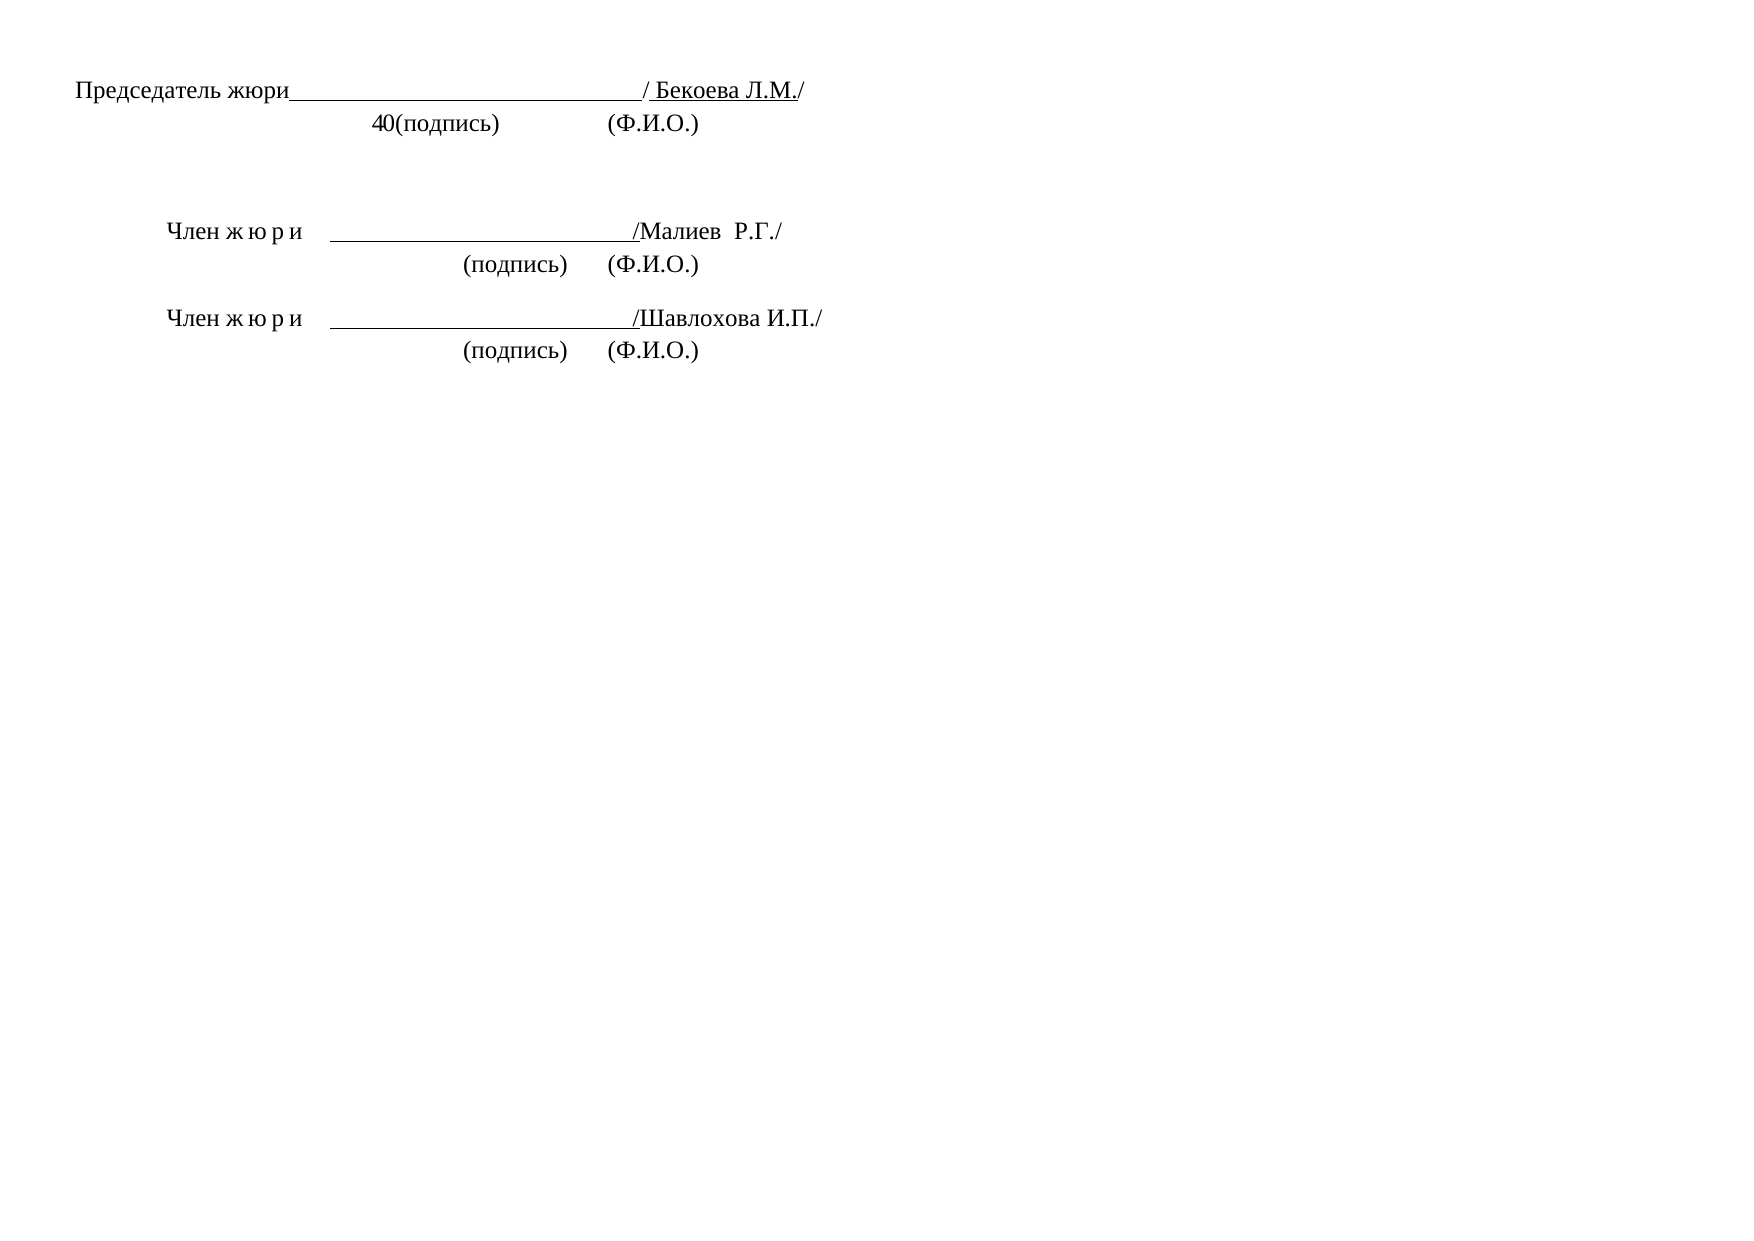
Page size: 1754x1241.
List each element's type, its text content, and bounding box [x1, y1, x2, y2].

text Член жюри /Шавлохова И.П./ (подпись) (Ф.И.О.) [166, 303, 880, 364]
text Член жюри /Малиев Р.Г./ (подпись) (Ф.И.О.) [166, 216, 880, 277]
text Председатель жюри / Бекоева Л.М./ 40(подпись) (Ф.И.О.) [75, 75, 884, 137]
